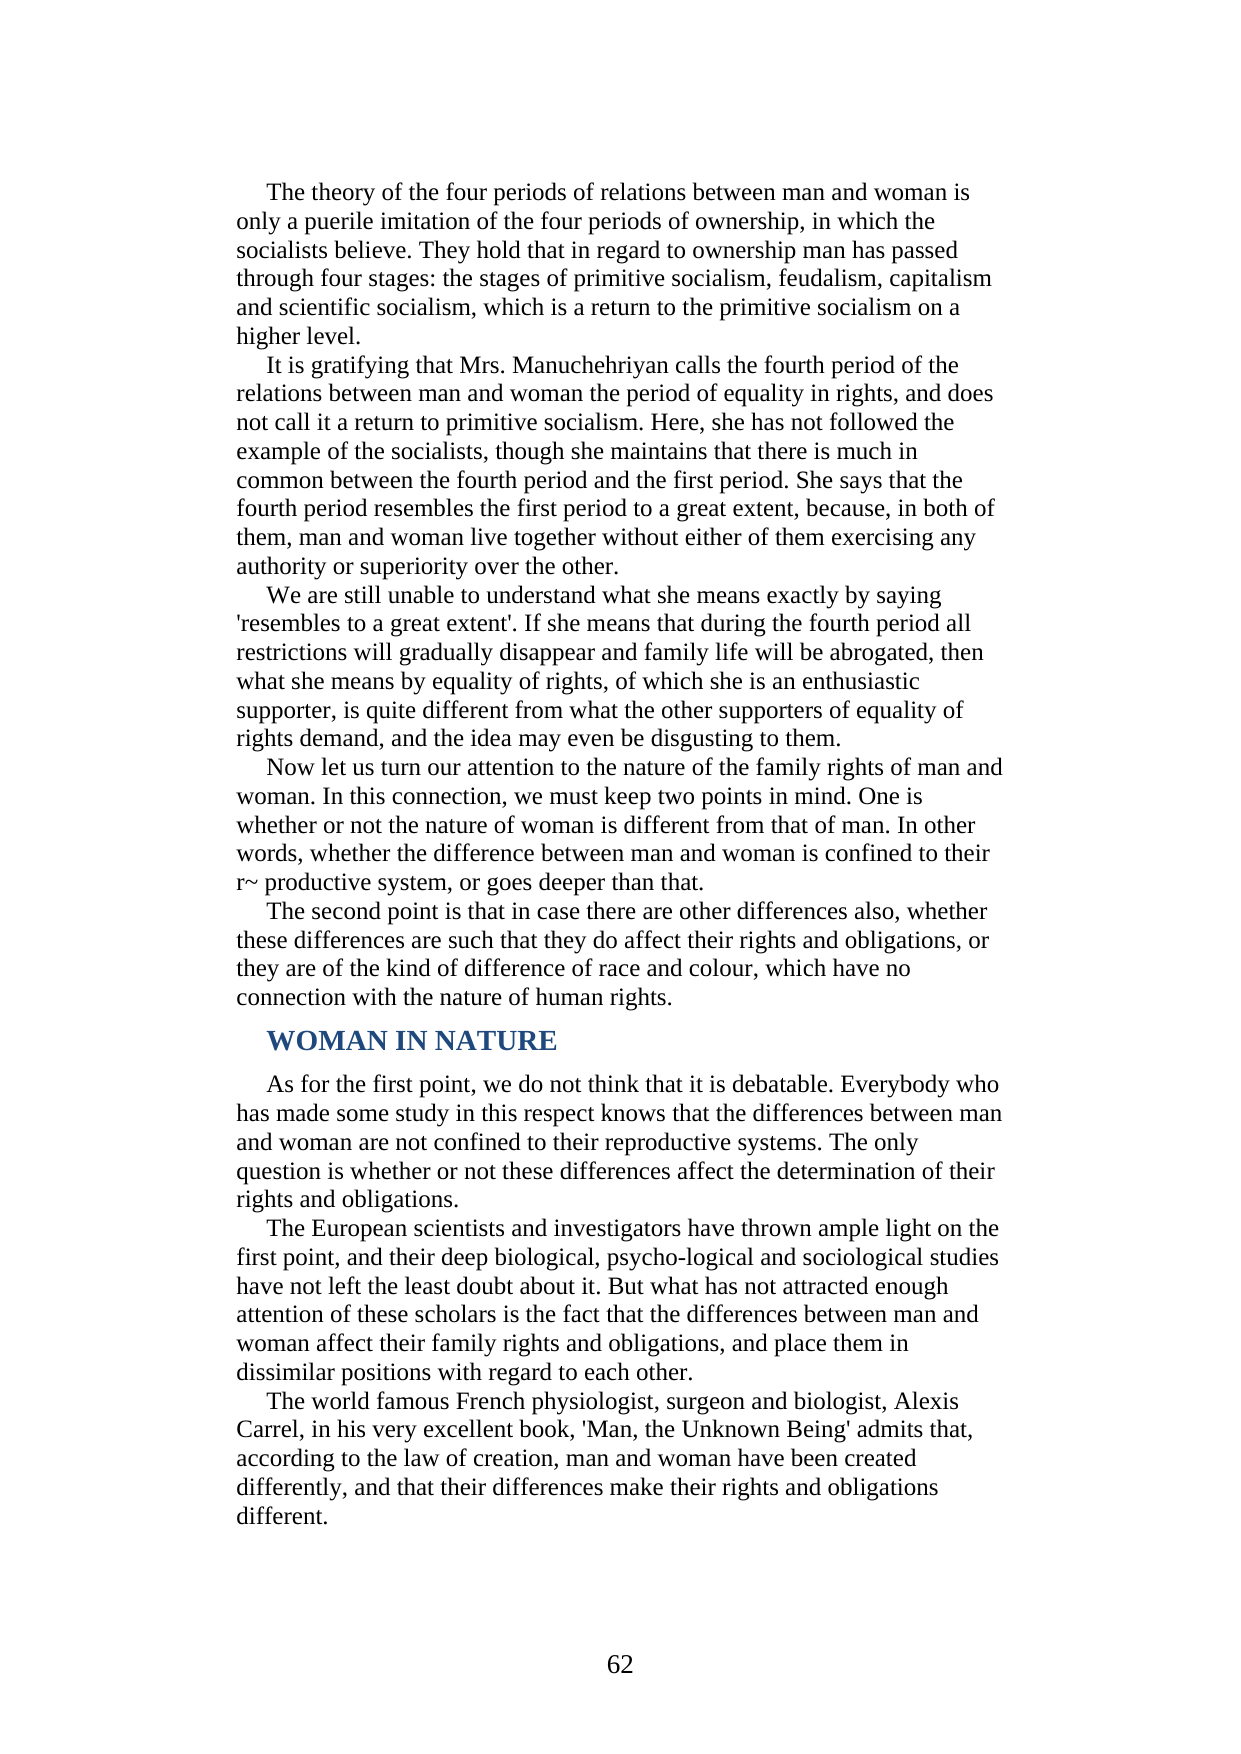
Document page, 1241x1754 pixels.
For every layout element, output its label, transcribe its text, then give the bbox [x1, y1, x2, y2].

text The European scientists and investigators have thrown ample light on the first point, and their deep biological, psycho-logical and sociological studies have not left the least doubt about it. But what has not attracted enough attention of these scholars is the fact that the differences between man and woman affect their family rights and obligations, and place them in dissimilar positions with regard to each other. [236, 1213, 1004, 1386]
text Now let us turn our attention to the nature of the family rights of man and woman. In this connection, we must keep two points in mind. One is whether or not the nature of woman is different from that of man. In other words, whether the difference between man and woman is confined to their r~ productive system, or goes deeper than that. [236, 752, 1004, 896]
text It is gratifying that Mrs. Manuchehriyan calls the fourth period of the relations between man and woman the period of equality in rights, and does not call it a return to primitive socialism. Here, she has not followed the example of the socialists, though she maintains that there is much in common between the fourth period and the first period. She says that the fourth period resembles the first period to a great extent, because, in both of them, man and woman live together without either of them exercising any authority or superiority over the other. [236, 350, 1004, 580]
subtitle WOMAN IN NATURE [236, 1023, 1004, 1057]
text We are still unable to understand what she means exactly by saying 'resembles to a great extent'. If she means that during the fourth period all restrictions will gradually disappear and family life will be abrogated, then what she means by equality of rights, of which she is an enthusiastic supporter, is quite different from what the other supporters of equality of rights demand, and the idea may even be disgusting to them. [236, 580, 1004, 752]
text As for the first point, we do not think that it is debatable. Everybody who has made some study in this respect knows that the differences between man and woman are not confined to their reproductive systems. The only question is whether or not these differences affect the determination of their rights and obligations. [236, 1069, 1004, 1213]
text The second point is that in case there are other differences also, whether these differences are such that they do affect their rights and obligations, or they are of the kind of difference of race and colour, which have no connection with the nature of human rights. [236, 896, 1004, 1011]
text The theory of the four periods of relations between man and woman is only a puerile imitation of the four periods of ownership, in which the socialists believe. They hold that in regard to ownership man has passed through four stages: the stages of primitive socialism, feudalism, capitalism and scientific socialism, which is a return to the primitive socialism on a higher level. [236, 177, 1004, 350]
text The world famous French physiologist, surgeon and biologist, Alexis Carrel, in his very excellent book, 'Man, the Unknown Being' admits that, according to the law of creation, man and woman have been created differently, and that their differences make their rights and obligations different. [236, 1386, 1004, 1529]
